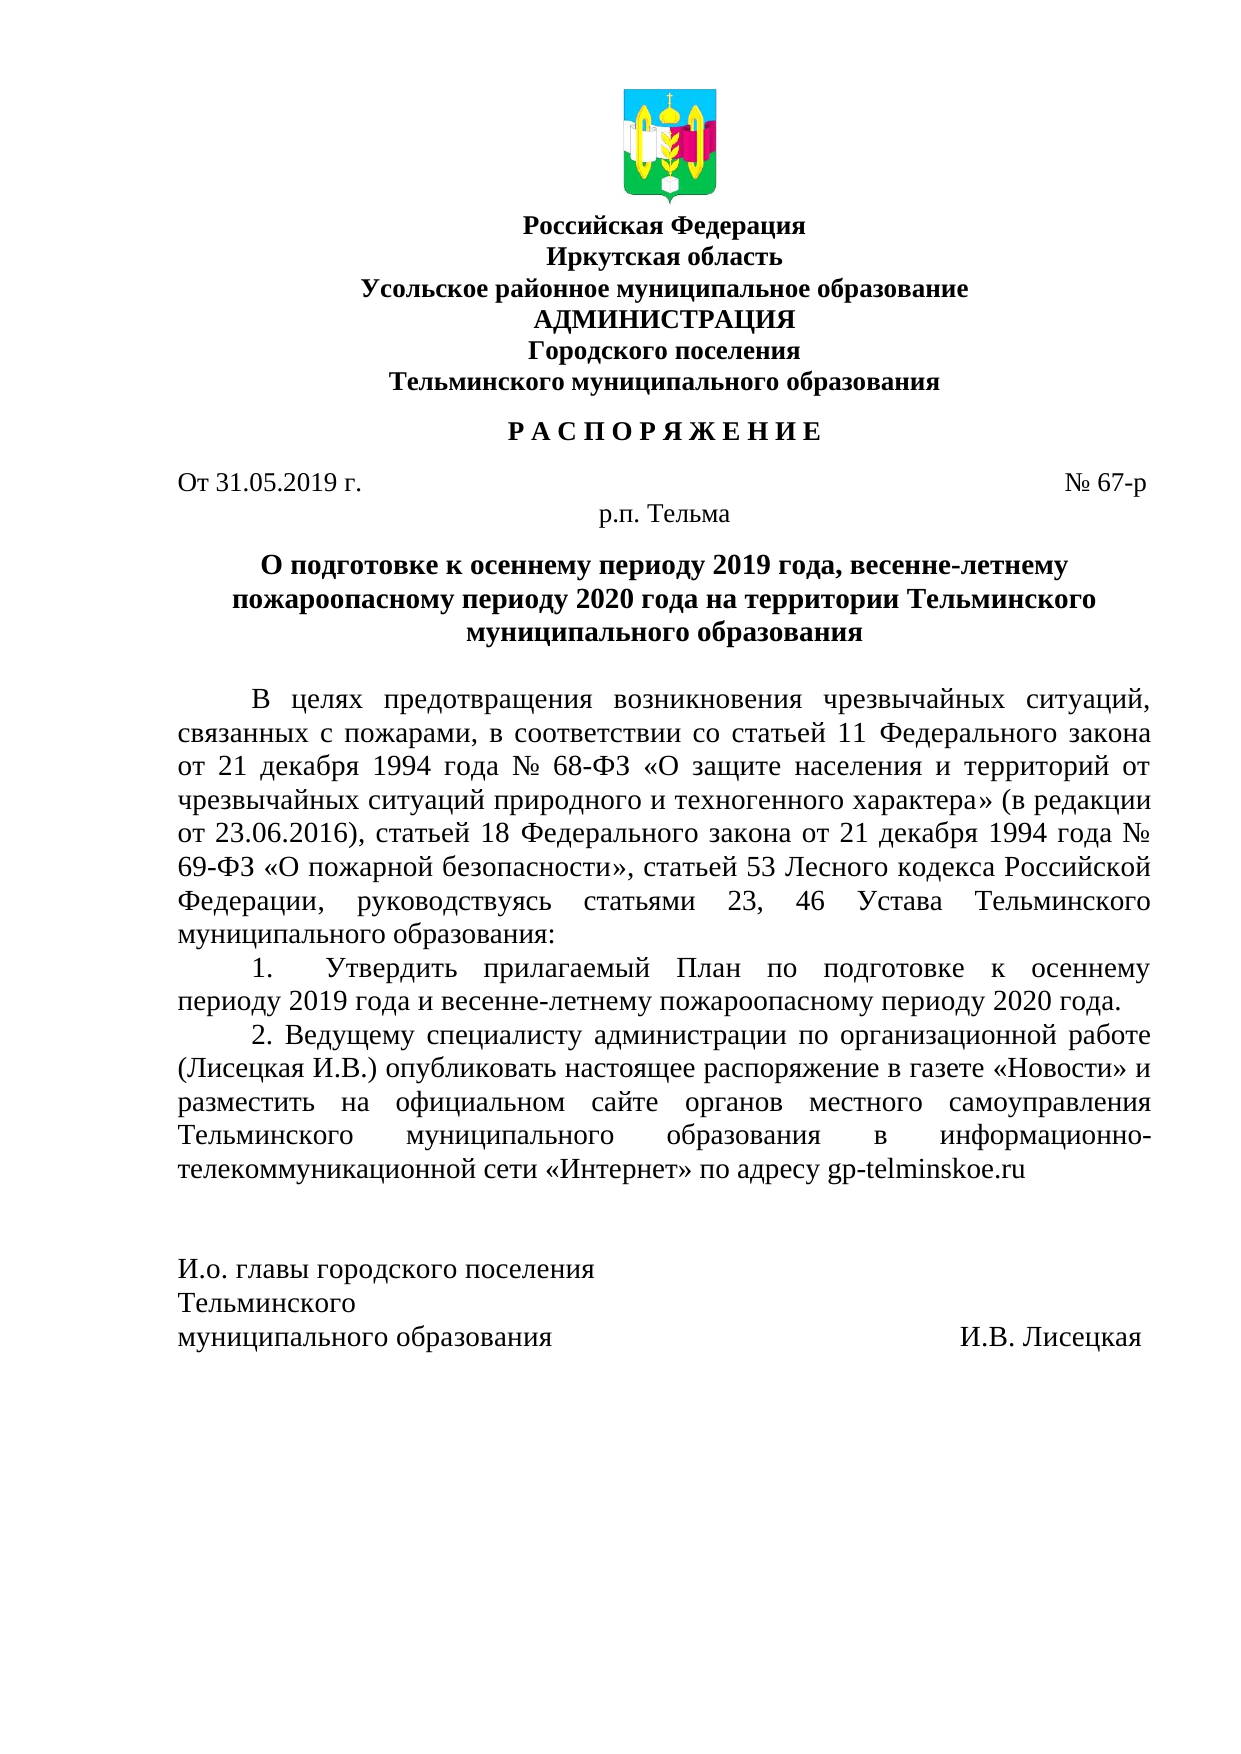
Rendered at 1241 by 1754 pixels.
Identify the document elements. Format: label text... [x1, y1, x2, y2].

text Российская Федерация [177, 209, 1152, 241]
text В целях предотвращения возникновения чрезвычайных ситуаций, связанных с пожарами, в соответствии со статьей 11 Федерального закона от 21 декабря 1994 года № 68-ФЗ «О защите населения и территорий от чрезвычайных ситуаций природного и техногенного характера» (в редакции от 23.06.2016), статьей 18 Федерального закона от 21 декабря 1994 года № 69-ФЗ «О пожарной безопасности», статьей 53 Лесного кодекса Российской Федерации, руководствуясь статьями 23, 46 Устава Тельминского муниципального образования: [177, 681, 1152, 950]
text Городского поселения [177, 334, 1152, 365]
text От 31.05.2019 г. № 67-р [177, 466, 1152, 497]
picture [620, 86, 718, 207]
text Р А С П О Р Я Ж Е Н И Е [177, 415, 1152, 447]
text И.о. главы городского поселения [177, 1252, 1152, 1285]
text О подготовке к осеннему периоду 2019 года, весенне-летнему пожароопасному периоду 2020 года на территории Тельминского муниципального образования [177, 547, 1152, 648]
text Усольское районное муниципальное образование [177, 272, 1152, 303]
list Утвердить прилагаемый План по подготовке к осеннему периоду 2019 года и весенне-летнему пожароопасному периоду 2020 года. [177, 950, 1152, 1017]
text 2. Ведущему специалисту администрации по организационной работе (Лисецкая И.В.) опубликовать настоящее распоряжение в газете «Новости» и разместить на официальном сайте органов местного самоуправления Тельминского муниципального образования в информационно-телекоммуникационной сети «Интернет» по адресу gp-telminskoe.ru [177, 1017, 1152, 1184]
text р.п. Тельма [177, 497, 1152, 528]
text Иркутская область [177, 241, 1152, 272]
text Тельминского [177, 1285, 1152, 1319]
text муниципального образования И.В. Лисецкая [177, 1319, 1152, 1352]
text Тельминского муниципального образования [177, 365, 1152, 396]
text АДМИНИСТРАЦИЯ [177, 303, 1152, 334]
